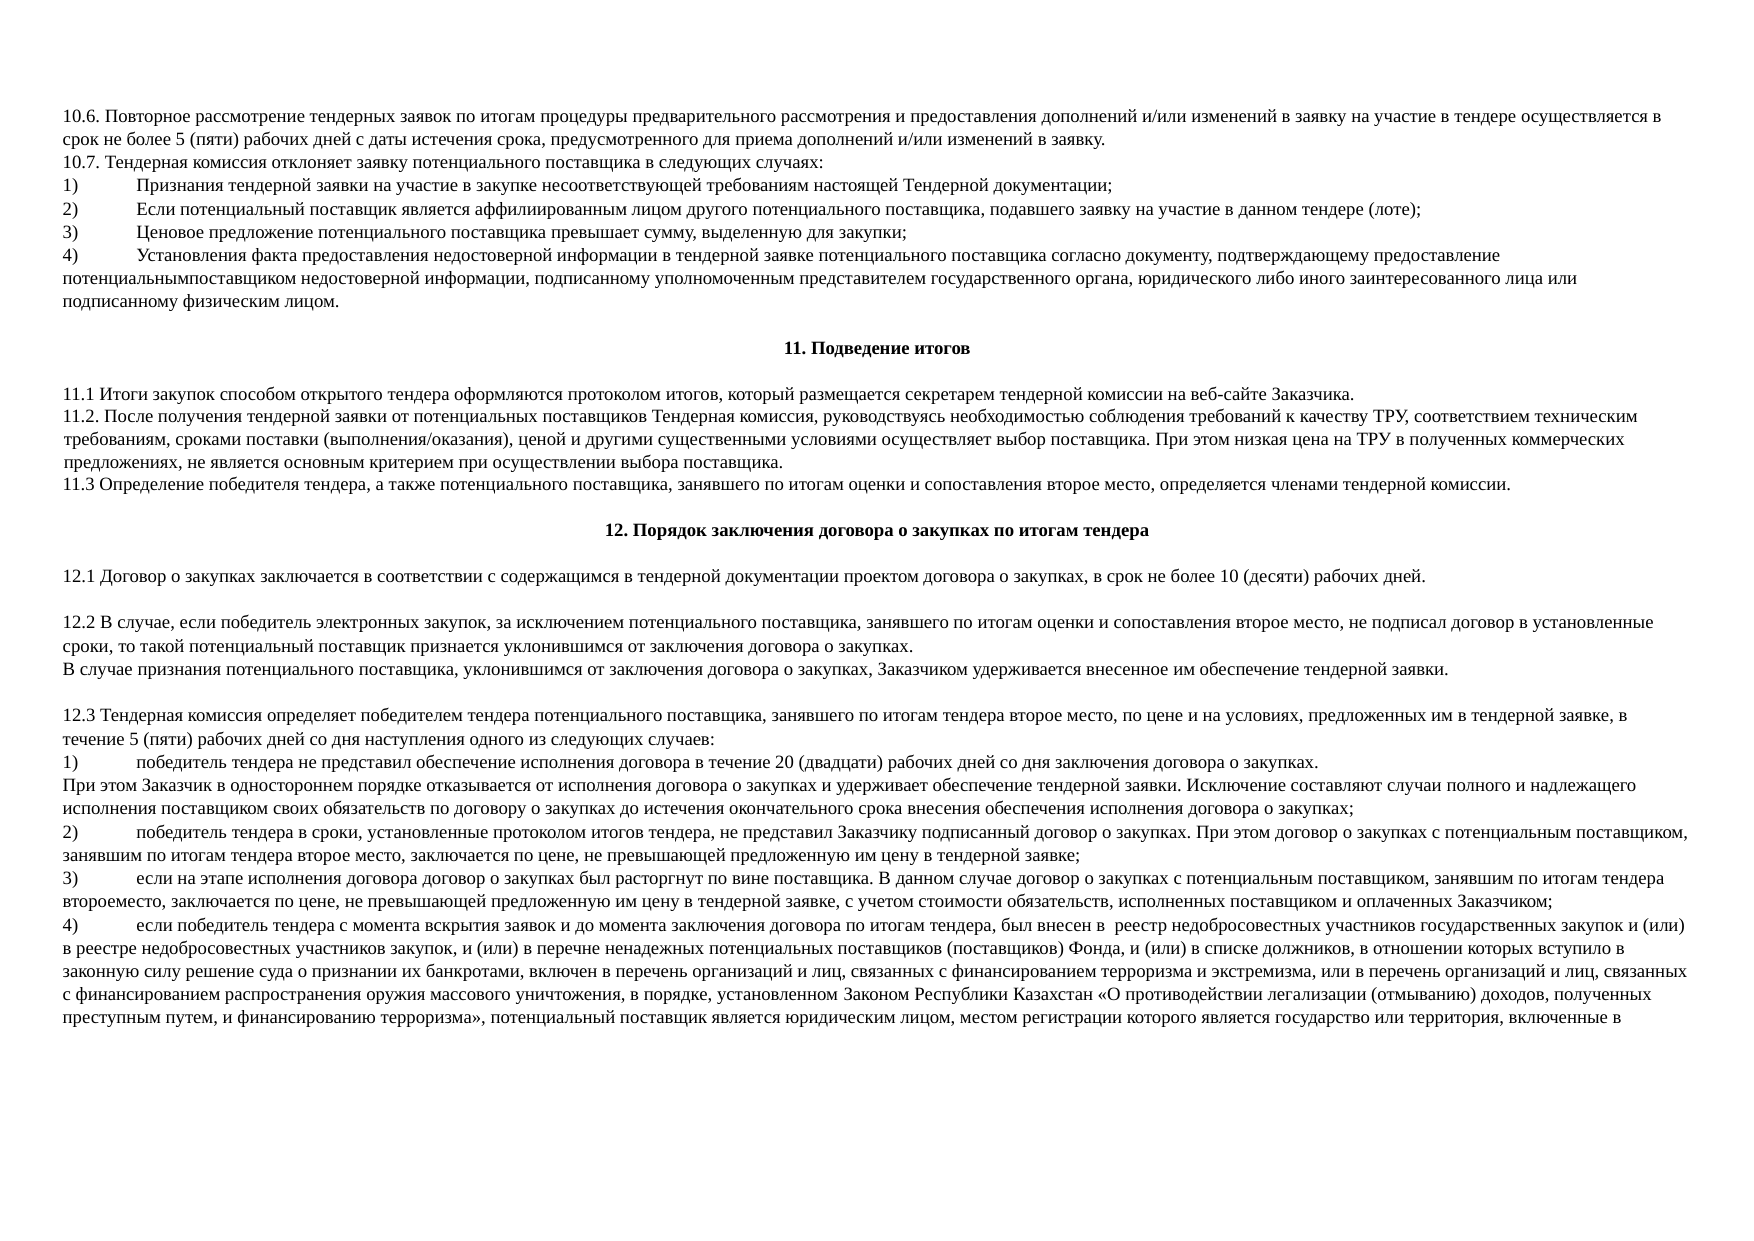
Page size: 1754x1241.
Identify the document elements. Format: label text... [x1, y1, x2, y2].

subtitle 11.2. После получения тендерной заявки от потенциальных поставщиков Тендерная комиссия, руководствуясь необходимостью соблюдения требований к качеству ТРУ, соответствием техническим требованиям, сроками поставки (выполнения/оказания), ценой и другими существенными условиями осуществляет выбор поставщика. При этом низкая цена на ТРУ в полученных коммерческих предложениях, не является основным критерием при осуществлении выбора поставщика. [62, 405, 1691, 472]
text 12.2 В случае, если победитель электронных закупок, за исключением потенциального поставщика, занявшего по итогам оценки и сопоставления второе место, не подписал договор в установленные сроки, то такой потенциальный поставщик признается уклонившимся от заключения договора о закупках. [62, 611, 1693, 656]
list Признания тендерной заявки на участие в закупке несоответствующей требованиям настоящей Тендерной документации; [62, 174, 1693, 196]
list Установления факта предоставления недостоверной информации в тендерной заявке потенциального поставщика согласно документу, подтверждающему предоставление потенциальнымпоставщиком недостоверной информации, подписанному уполномоченным представителем государственного органа, юридического либо иного заинтересованного лица или подписанному физическим лицом. [62, 244, 1693, 312]
subtitle 12. Порядок заключения договора о закупках по итогам тендера [62, 519, 1691, 541]
text 10.6. Повторное рассмотрение тендерных заявок по итогам процедуры предварительного рассмотрения и предоставления дополнений и/или изменений в заявку на участие в тендере осуществляется в срок не более 5 (пяти) рабочих дней с даты истечения срока, предусмотренного для приема дополнений и/или изменений в заявку. [62, 104, 1693, 149]
text 12.3 Тендерная комиссия определяет победителем тендера потенциального поставщика, занявшего по итогам тендера второе место, по цене и на условиях, предложенных им в тендерной заявке, в течение 5 (пяти) рабочих дней со дня наступления одного из следующих случаев: [62, 704, 1693, 749]
list Если потенциальный поставщик является аффилиированным лицом другого потенциального поставщика, подавшего заявку на участие в данном тендере (лоте); [62, 197, 1693, 219]
text В случае признания потенциального поставщика, уклонившимся от заключения договора о закупках, Заказчиком удерживается внесенное им обеспечение тендерной заявки. [62, 658, 1693, 679]
list победитель тендера в сроки, установленные протоколом итогов тендера, не представил Заказчику подписанный договор о закупках. При этом договор о закупках с потенциальным поставщиком, занявшим по итогам тендера второе место, заключается по цене, не превышающей предложенную им цену в тендерной заявке; [62, 821, 1693, 865]
subtitle 11.3 Определение победителя тендера, а также потенциального поставщика, занявшего по итогам оценки и сопоставления второе место, определяется членами тендерной комиссии. [62, 473, 1691, 495]
text При этом Заказчик в одностороннем порядке отказывается от исполнения договора о закупках и удерживает обеспечение тендерной заявки. Исключение составляют случаи полного и надлежащего исполнения поставщиком своих обязательств по договору о закупках до истечения окончательного срока внесения обеспечения исполнения договора о закупках; [62, 774, 1693, 819]
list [62, 913, 1693, 1028]
text 10.7. Тендерная комиссия отклоняет заявку потенциального поставщика в следующих случаях: [62, 151, 1693, 172]
list Ценовое предложение потенциального поставщика превышает сумму, выделенную для закупки; [62, 221, 1693, 242]
subtitle 11. Подведение итогов [62, 337, 1691, 358]
text 12.1 Договор о закупках заключается в соответствии с содержащимся в тендерной документации проектом договора о закупках, в срок не более 10 (десяти) рабочих дней. [62, 565, 1693, 587]
list победитель тендера не представил обеспечение исполнения договора в течение 20 (двадцати) рабочих дней со дня заключения договора о закупках. [62, 751, 1693, 772]
subtitle 11.1 Итоги закупок способом открытого тендера оформляются протоколом итогов, который размещается секретарем тендерной комиссии на веб-сайте Заказчика. [62, 382, 1691, 404]
list если на этапе исполнения договора договор о закупках был расторгнут по вине поставщика. В данном случае договор о закупках с потенциальным поставщиком, занявшим по итогам тендера второеместо, заключается по цене, не превышающей предложенную им цену в тендерной заявке, с учетом стоимости обязательств, исполненных поставщиком и оплаченных Заказчиком; [62, 867, 1693, 912]
